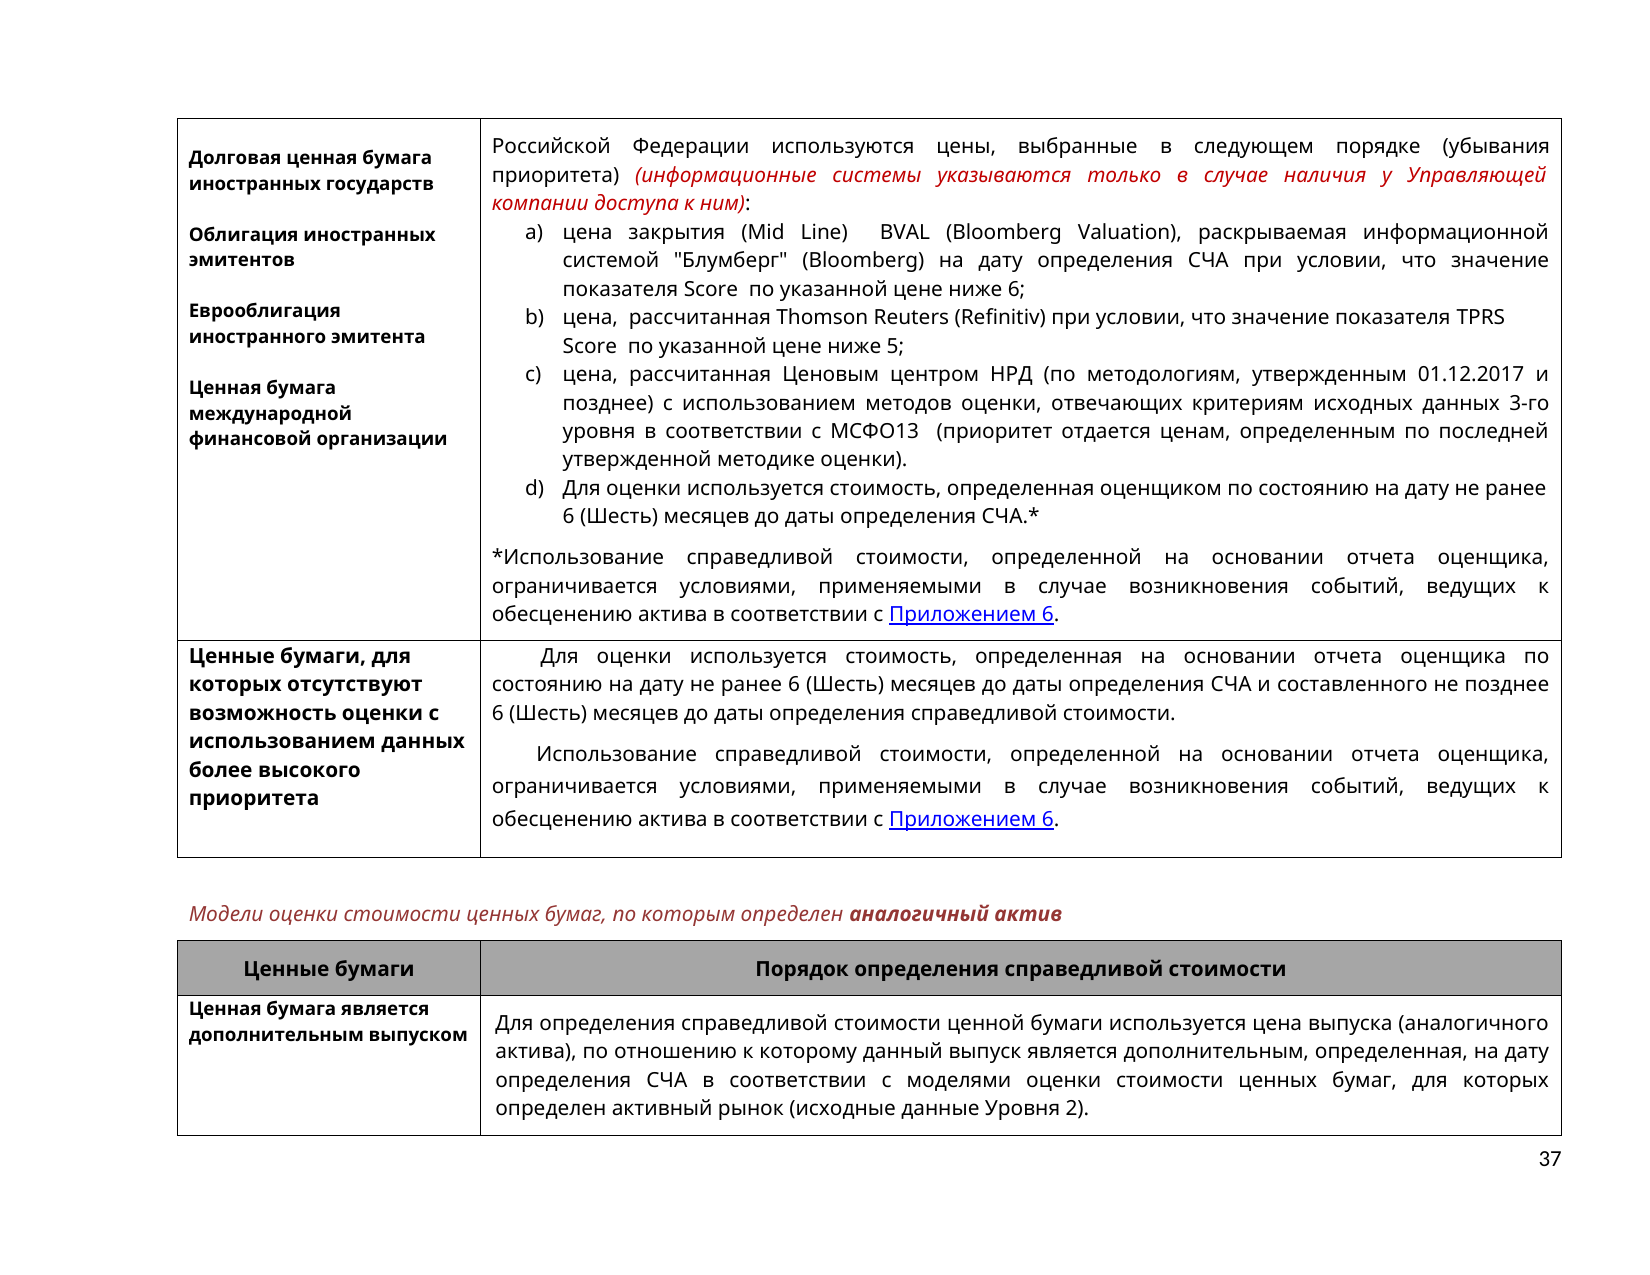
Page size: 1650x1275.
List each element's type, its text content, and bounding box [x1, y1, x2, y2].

table_cell Ценные бумаги [178, 941, 480, 995]
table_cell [481, 996, 1561, 1134]
table_cell Ценные бумаги, для которых отсутствуют возможность оценки с использованием данных более высокого приоритета [178, 641, 480, 857]
table_cell Порядок определения справедливой стоимости [481, 941, 1561, 995]
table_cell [481, 119, 1561, 640]
table_cell Для оценки используется стоимость, определенная на основании отчета оценщика по состоянию на дату не ранее 6 (Шесть) месяцев до даты определения СЧА и составленного не позднее 6 (Шесть) месяцев до даты определения справедливой стоимости. Использование справедливой стоимости, определенной на основании отчета оценщика, ограничивается условиями, применяемыми в случае возникновения событий, ведущих к обесценению актива в соответствии с Приложением 6. [481, 641, 1561, 857]
table_cell Модели оценки стоимости ценных бумаг, по которым определен аналогичный актив [177, 858, 1561, 940]
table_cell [178, 119, 480, 640]
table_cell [178, 996, 480, 1134]
